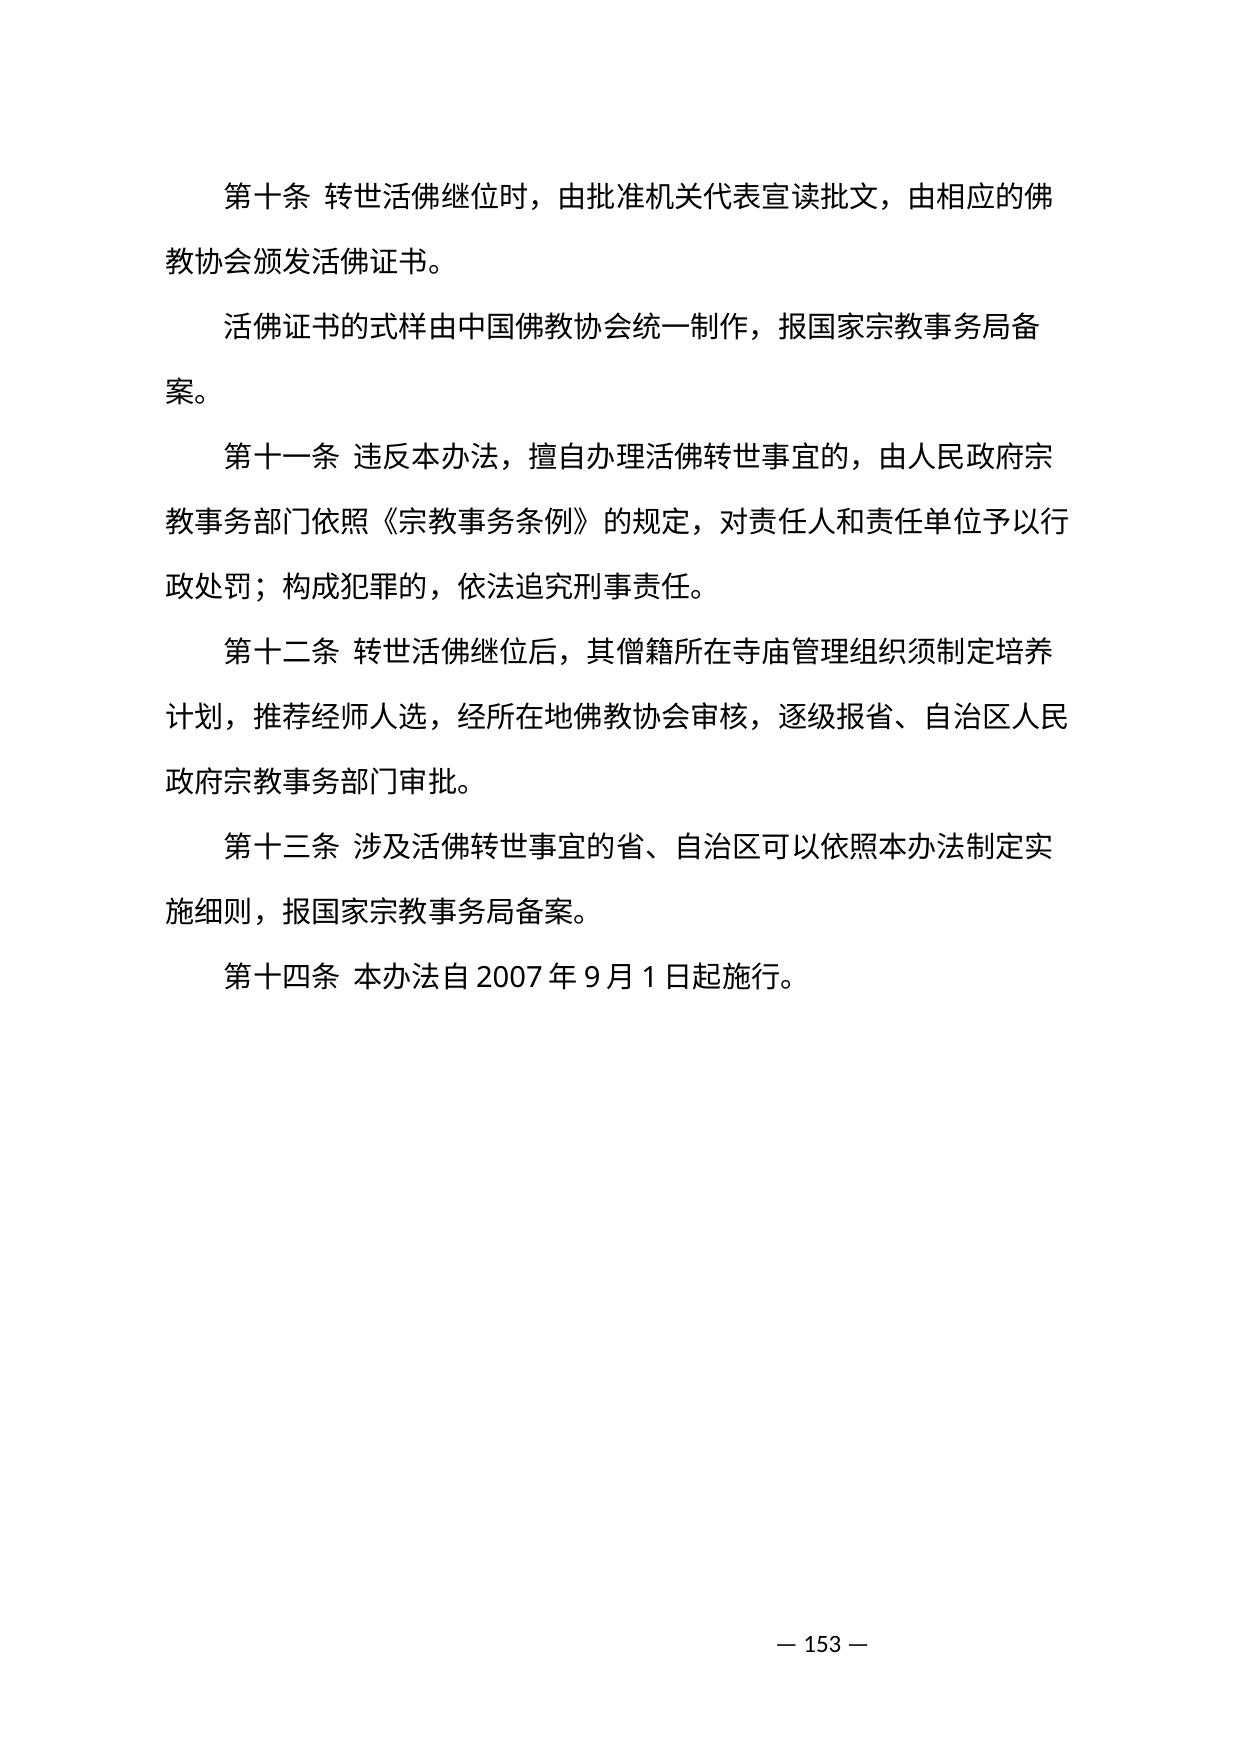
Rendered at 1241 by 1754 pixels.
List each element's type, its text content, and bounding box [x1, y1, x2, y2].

text 第十条 转世活佛继位时，由批准机关代表宣读批文，由相应的佛教协会颁发活佛证书。 [165, 162, 1075, 292]
text 活佛证书的式样由中国佛教协会统一制作，报国家宗教事务局备案。 [165, 292, 1075, 422]
text 第十一条 违反本办法，擅自办理活佛转世事宜的，由人民政府宗教事务部门依照《宗教事务条例》的规定，对责任人和责任单位予以行政处罚；构成犯罪的，依法追究刑事责任。 [165, 422, 1075, 617]
text 第十二条 转世活佛继位后，其僧籍所在寺庙管理组织须制定培养计划，推荐经师人选，经所在地佛教协会审核，逐级报省、自治区人民政府宗教事务部门审批。 [165, 617, 1075, 812]
text 第十三条 涉及活佛转世事宜的省、自治区可以依照本办法制定实施细则，报国家宗教事务局备案。 [165, 812, 1075, 942]
text 第十四条 本办法自2007年9月1日起施行。 [165, 942, 1075, 1007]
